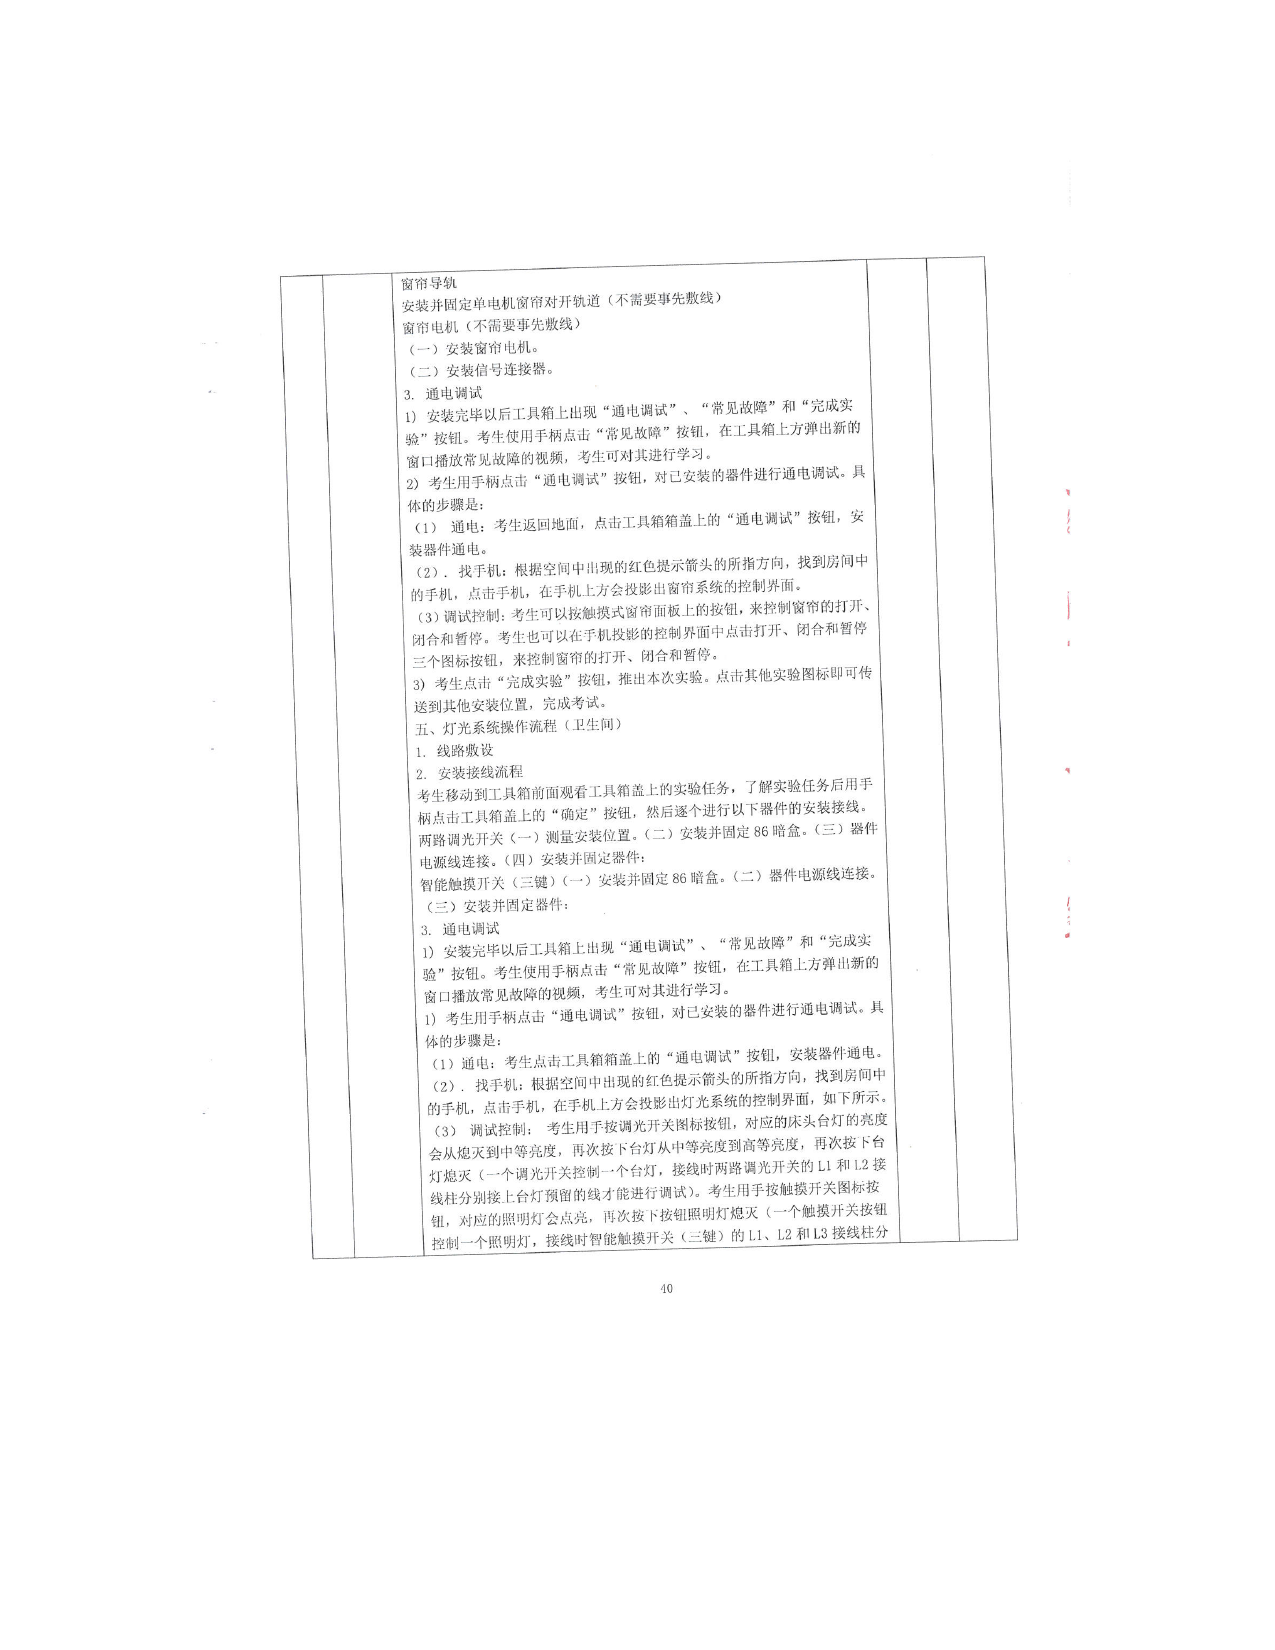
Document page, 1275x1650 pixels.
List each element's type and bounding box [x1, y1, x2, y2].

picture [187, 150, 1074, 1402]
